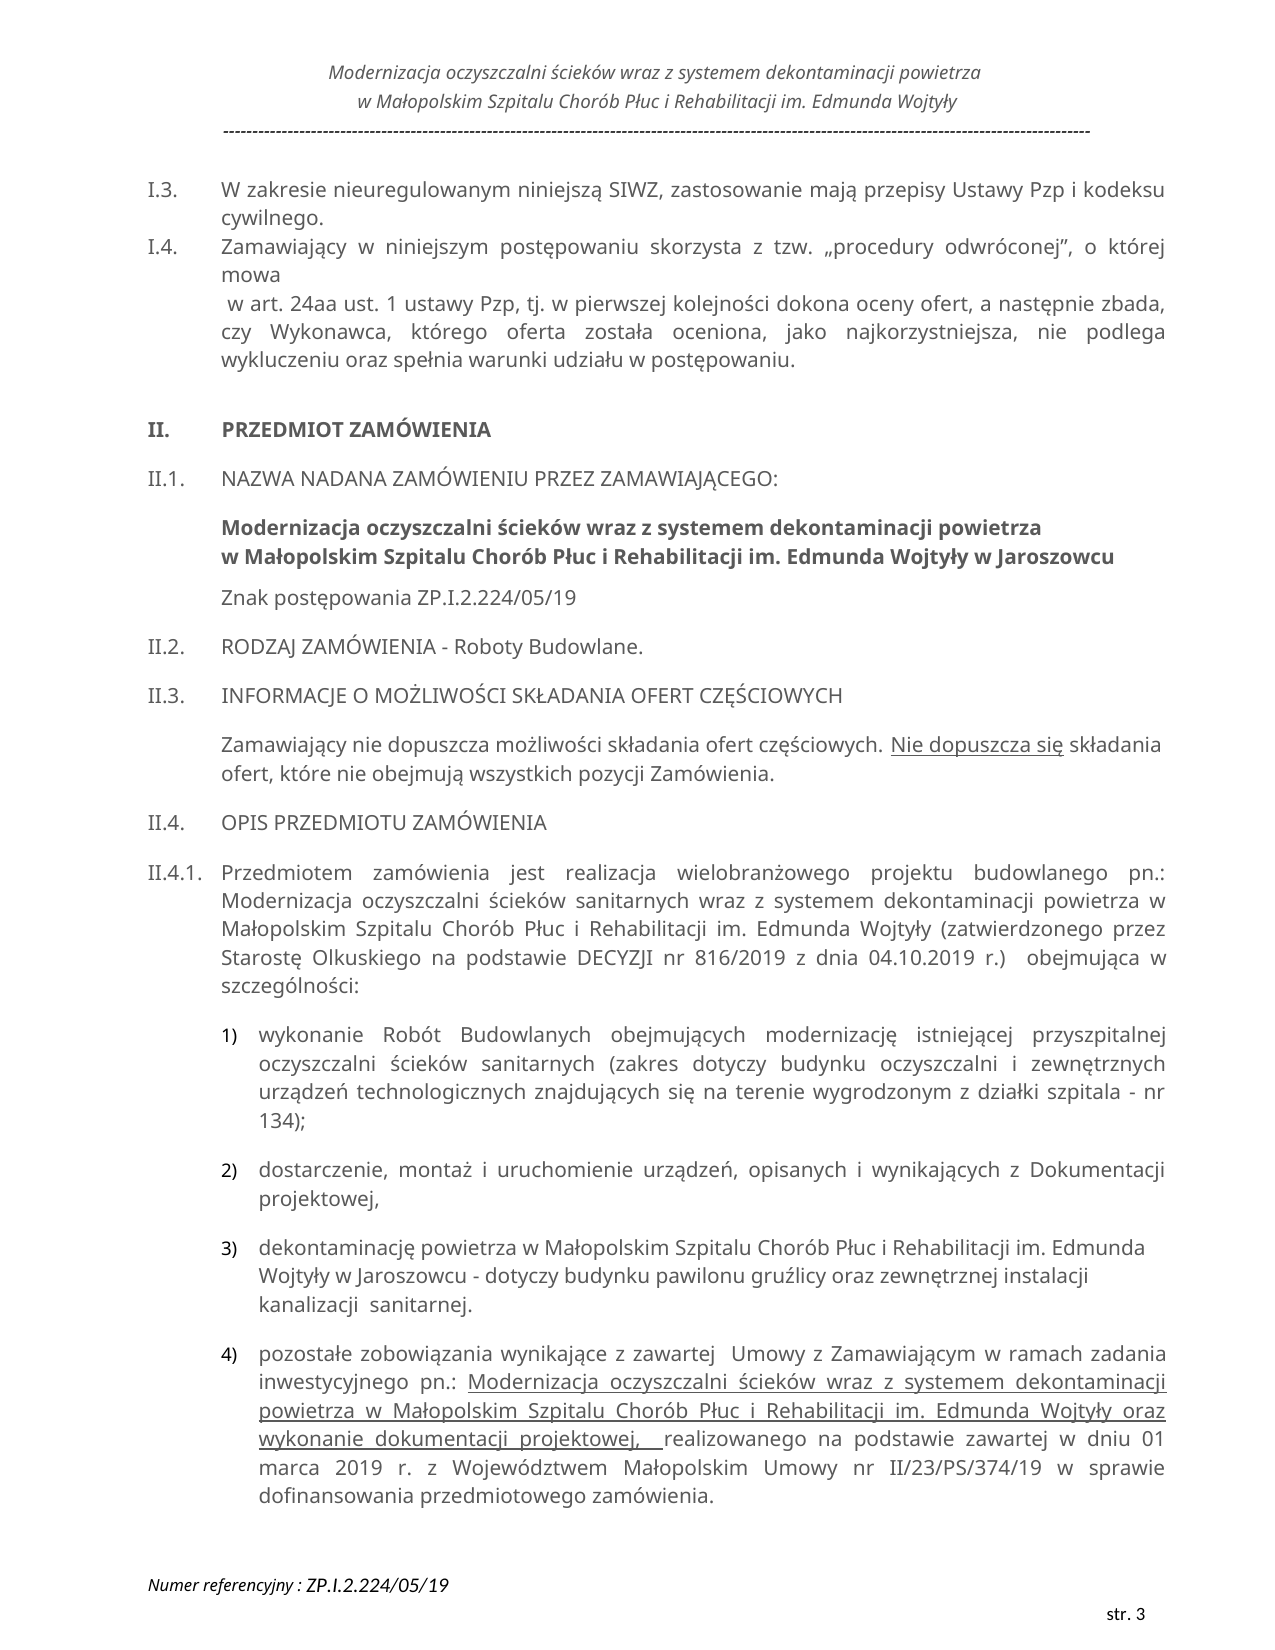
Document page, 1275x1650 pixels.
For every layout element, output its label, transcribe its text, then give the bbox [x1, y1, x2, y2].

text I.3. W zakresie nieuregulowanym niniejszą SIWZ, zastosowanie mają przepisy Ustawy Pzp i kodeksu cywilnego. [148, 175, 1167, 232]
text w Małopolskim Szpitalu Chorób Płuc i Rehabilitacji im. Edmunda Wojtyły w Jaroszowcu [221, 542, 1167, 570]
text II.2. RODZAJ ZAMÓWIENIA - Roboty Budowlane. [148, 632, 1167, 661]
list dekontaminację powietrza w Małopolskim Szpitalu Chorób Płuc i Rehabilitacji im. Edmunda Wojtyły w Jaroszowcu - dotyczy budynku pawilonu gruźlicy oraz zewnętrznej instalacji kanalizacji sanitarnej. [221, 1233, 1167, 1318]
text Modernizacja oczyszczalni ścieków wraz z systemem dekontaminacji powietrza [148, 513, 1167, 542]
text II.4. OPIS PRZEDMIOTU ZAMÓWIENIA [148, 808, 1167, 837]
list wykonanie Robót Budowlanych obejmujących modernizację istniejącej przyszpitalnej oczyszczalni ścieków sanitarnych (zakres dotyczy budynku oczyszczalni i zewnętrznych urządzeń technologicznych znajdujących się na terenie wygrodzonym z działki szpitala - nr 134); [221, 1021, 1167, 1134]
list dostarczenie, montaż i uruchomienie urządzeń, opisanych i wynikających z Dokumentacji projektowej, [221, 1155, 1167, 1212]
list pozostałe zobowiązania wynikające z zawartej Umowy z Zamawiającym w ramach zadania inwestycyjnego pn.: Modernizacja oczyszczalni ścieków wraz z systemem dekontaminacji powietrza w Małopolskim Szpitalu Chorób Płuc i Rehabilitacji im. Edmunda Wojtyły oraz wykonanie dokumentacji projektowej, realizowanego na podstawie zawartej w dniu 01 marca 2019 r. z Województwem Małopolskim Umowy nr II/23/PS/374/19 w sprawie dofinansowania przedmiotowego zamówienia. [221, 1339, 1167, 1510]
text Zamawiający nie dopuszcza możliwości składania ofert częściowych. Nie dopuszcza się składania ofert, które nie obejmują wszystkich pozycji Zamówienia. [221, 731, 1167, 787]
text II. PRZEDMIOT ZAMÓWIENIA [148, 415, 1167, 443]
text II.3. INFORMACJE O MOŻLIWOŚCI SKŁADANIA OFERT CZĘŚCIOWYCH [148, 681, 1167, 710]
text II.4.1. Przedmiotem zamówienia jest realizacja wielobranżowego projektu budowlanego pn.: Modernizacja oczyszczalni ścieków sanitarnych wraz z systemem dekontaminacji powietrza w Małopolskim Szpitalu Chorób Płuc i Rehabilitacji im. Edmunda Wojtyły (zatwierdzonego przez Starostę Olkuskiego na podstawie DECYZJI nr 816/2019 z dnia 04.10.2019 r.) obejmująca w szczególności: [148, 858, 1167, 1000]
text II.1. NAZWA NADANA ZAMÓWIENIU PRZEZ ZAMAWIAJĄCEGO: [148, 464, 1167, 493]
text I.4. Zamawiający w niniejszym postępowaniu skorzysta z tzw. „procedury odwróconej”, o której mowa w art. 24aa ust. 1 ustawy Pzp, tj. w pierwszej kolejności dokona oceny ofert, a następnie zbada, czy Wykonawca, którego oferta została oceniona, jako najkorzystniejsza, nie podlega wykluczeniu oraz spełnia warunki udziału w postępowaniu. [148, 232, 1167, 374]
text Znak postępowania ZP.I.2.224/05/19 [221, 583, 1167, 611]
